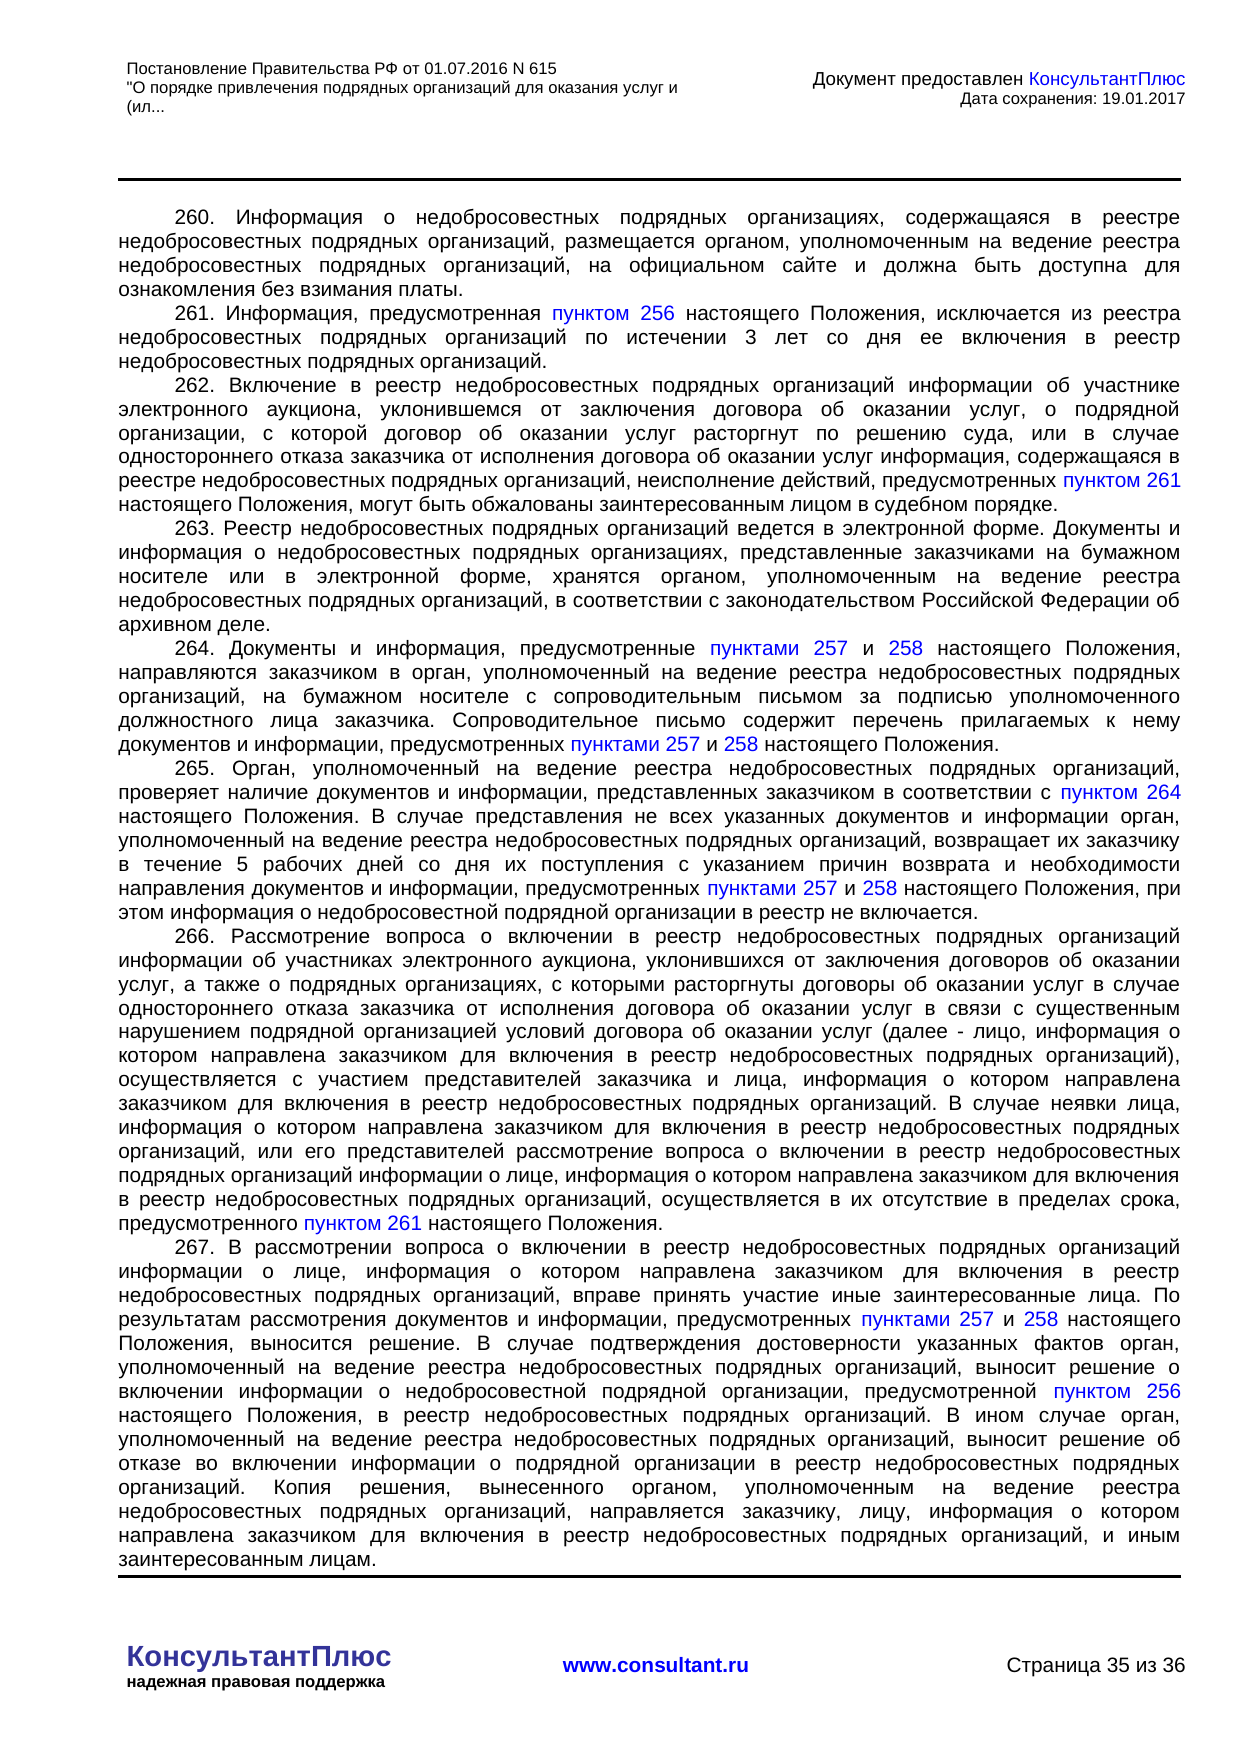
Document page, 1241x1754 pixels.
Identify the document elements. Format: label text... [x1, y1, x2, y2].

text 262. Включение в реестр недобросовестных подрядных организаций информации об участнике электронного аукциона, уклонившемся от заключения договора об оказании услуг, о подрядной организации, с которой договор об оказании услуг расторгнут по решению суда, или в случае одностороннего отказа заказчика от исполнения договора об оказании услуг информация, содержащаяся в реестре недобросовестных подрядных организаций, неисполнение действий, предусмотренных пунктом 261 настоящего Положения, могут быть обжалованы заинтересованным лицом в судебном порядке. [118, 372, 1181, 516]
text 260. Информация о недобросовестных подрядных организациях, содержащаяся в реестре недобросовестных подрядных организаций, размещается органом, уполномоченным на ведение реестра недобросовестных подрядных организаций, на официальном сайте и должна быть доступна для ознакомления без взимания платы. [118, 205, 1181, 301]
text 263. Реестр недобросовестных подрядных организаций ведется в электронной форме. Документы и информация о недобросовестных подрядных организациях, представленные заказчиками на бумажном носителе или в электронной форме, хранятся органом, уполномоченным на ведение реестра недобросовестных подрядных организаций, в соответствии с законодательством Российской Федерации об архивном деле. [118, 516, 1181, 636]
text 261. Информация, предусмотренная пунктом 256 настоящего Положения, исключается из реестра недобросовестных подрядных организаций по истечении 3 лет со дня ее включения в реестр недобросовестных подрядных организаций. [118, 301, 1181, 372]
text 267. В рассмотрении вопроса о включении в реестр недобросовестных подрядных организаций информации о лице, информация о котором направлена заказчиком для включения в реестр недобросовестных подрядных организаций, вправе принять участие иные заинтересованные лица. По результатам рассмотрения документов и информации, предусмотренных пунктами 257 и 258 настоящего Положения, выносится решение. В случае подтверждения достоверности указанных фактов орган, уполномоченный на ведение реестра недобросовестных подрядных организаций, выносит решение о включении информации о недобросовестной подрядной организации, предусмотренной пунктом 256 настоящего Положения, в реестр недобросовестных подрядных организаций. В ином случае орган, уполномоченный на ведение реестра недобросовестных подрядных организаций, выносит решение об отказе во включении информации о подрядной организации в реестр недобросовестных подрядных организаций. Копия решения, вынесенного органом, уполномоченным на ведение реестра недобросовестных подрядных организаций, направляется заказчику, лицу, информация о котором направлена заказчиком для включения в реестр недобросовестных подрядных организаций, и иным заинтересованным лицам. [118, 1235, 1181, 1570]
text 264. Документы и информация, предусмотренные пунктами 257 и 258 настоящего Положения, направляются заказчиком в орган, уполномоченный на ведение реестра недобросовестных подрядных организаций, на бумажном носителе с сопроводительным письмом за подписью уполномоченного должностного лица заказчика. Сопроводительное письмо содержит перечень прилагаемых к нему документов и информации, предусмотренных пунктами 257 и 258 настоящего Положения. [118, 636, 1181, 756]
text 265. Орган, уполномоченный на ведение реестра недобросовестных подрядных организаций, проверяет наличие документов и информации, представленных заказчиком в соответствии с пунктом 264 настоящего Положения. В случае представления не всех указанных документов и информации орган, уполномоченный на ведение реестра недобросовестных подрядных организаций, возвращает их заказчику в течение 5 рабочих дней со дня их поступления с указанием причин возврата и необходимости направления документов и информации, предусмотренных пунктами 257 и 258 настоящего Положения, при этом информация о недобросовестной подрядной организации в реестр не включается. [118, 756, 1181, 923]
text 266. Рассмотрение вопроса о включении в реестр недобросовестных подрядных организаций информации об участниках электронного аукциона, уклонившихся от заключения договоров об оказании услуг, а также о подрядных организациях, с которыми расторгнуты договоры об оказании услуг в случае одностороннего отказа заказчика от исполнения договора об оказании услуг в связи с существенным нарушением подрядной организацией условий договора об оказании услуг (далее - лицо, информация о котором направлена заказчиком для включения в реестр недобросовестных подрядных организаций), осуществляется с участием представителей заказчика и лица, информация о котором направлена заказчиком для включения в реестр недобросовестных подрядных организаций. В случае неявки лица, информация о котором направлена заказчиком для включения в реестр недобросовестных подрядных организаций, или его представителей рассмотрение вопроса о включении в реестр недобросовестных подрядных организаций информации о лице, информация о котором направлена заказчиком для включения в реестр недобросовестных подрядных организаций, осуществляется в их отсутствие в пределах срока, предусмотренного пунктом 261 настоящего Положения. [118, 923, 1181, 1235]
